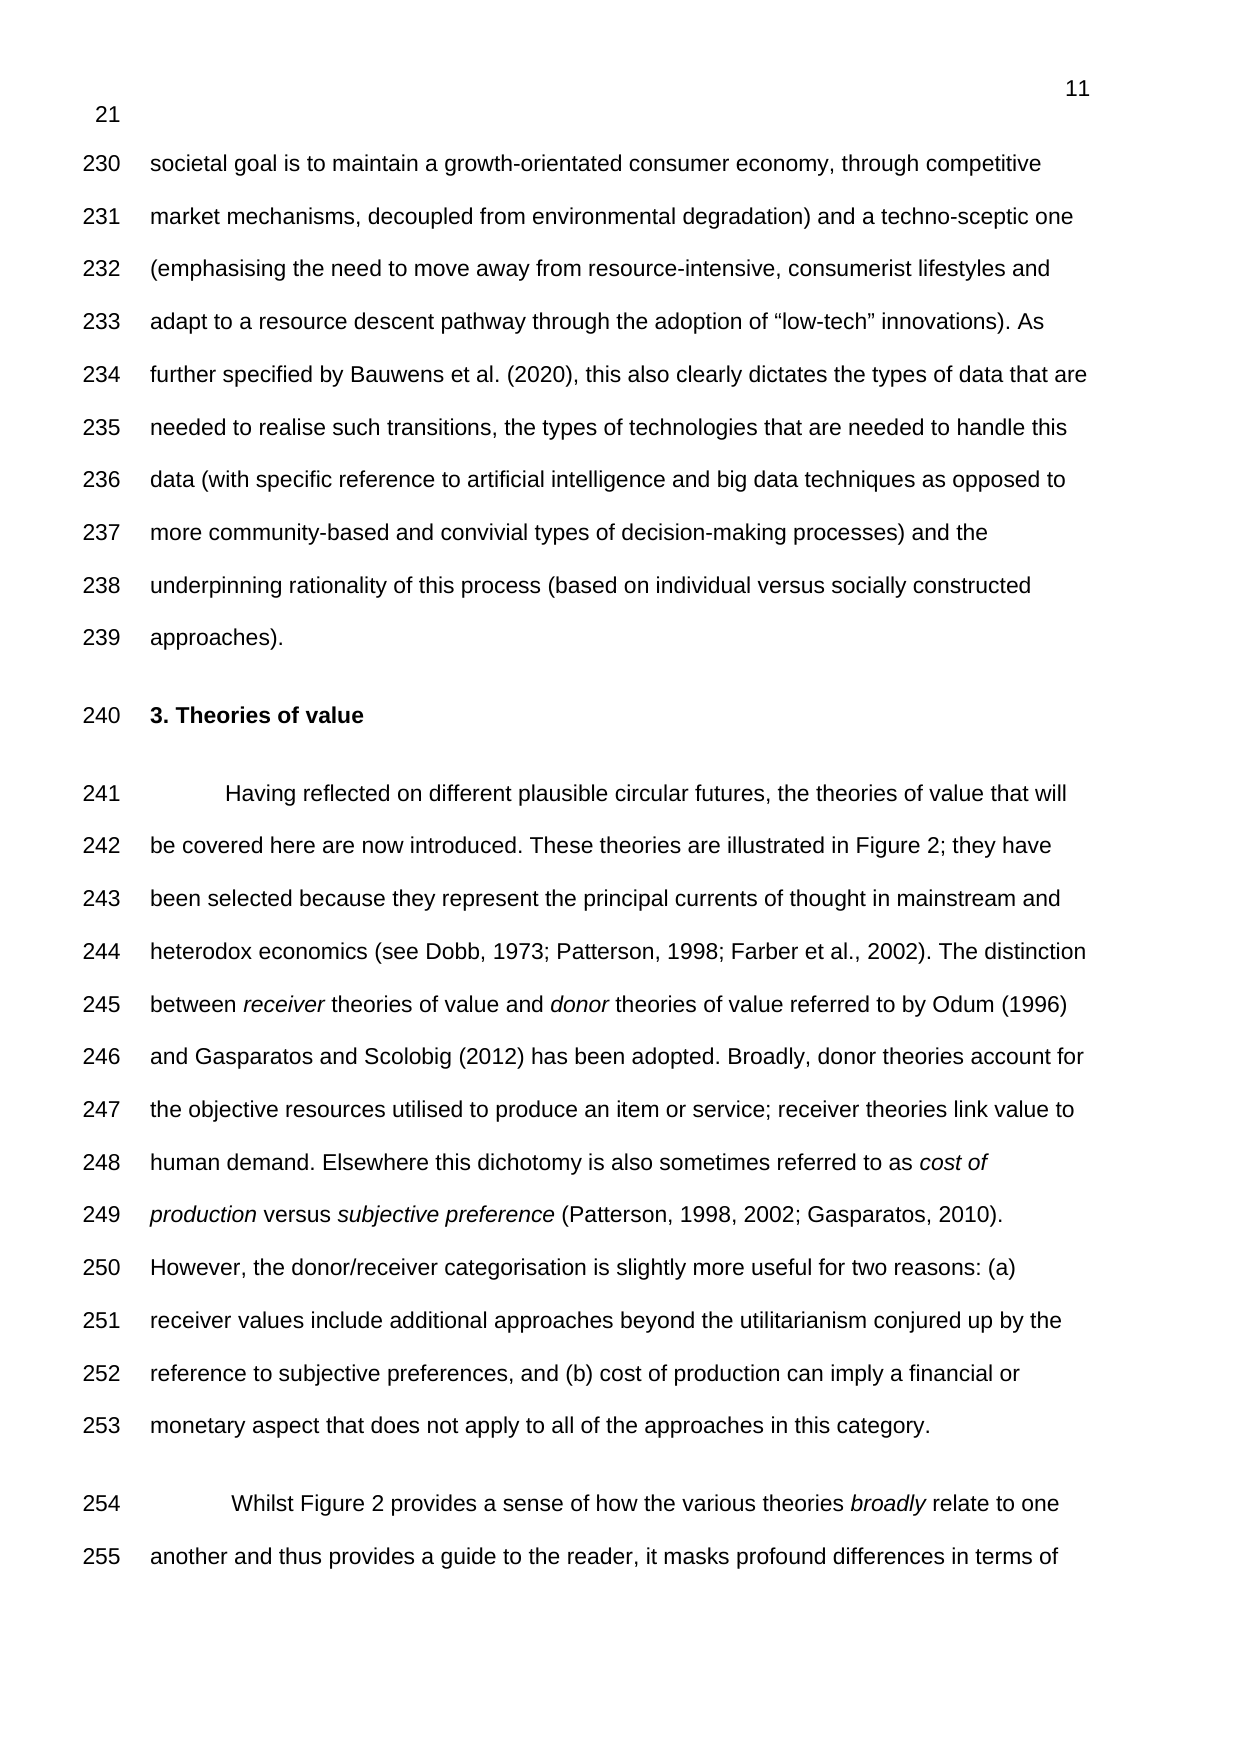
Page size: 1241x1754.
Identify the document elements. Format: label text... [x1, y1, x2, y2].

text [150, 1490, 1090, 1569]
text Having reflected on different plausible circular futures, the theories of value that will be covered here are now introduced. These theories are illustrated in Figure 2; they have been selected because they represent the principal currents of thought in mainstream and heterodox economics (see Dobb, 1973; Patterson, 1998; Farber et al., 2002). The distinction between receiver theories of value and donor theories of value referred to by Odum (1996) and Gasparatos and Scolobig (2012) has been adopted. Broadly, donor theories account for the objective resources utilised to produce an item or service; receiver theories link value to human demand. Elsewhere this dichotomy is also sometimes referred to as cost of production versus subjective preference (Patterson, 1998, 2002; Gasparatos, 2010). However, the donor/receiver categorisation is slightly more useful for two reasons: (a) receiver values include additional approaches beyond the utilitarianism conjured up by the reference to subjective preferences, and (b) cost of production can imply a financial or monetary aspect that does not apply to all of the approaches in this category. [150, 780, 1090, 1439]
text 3. Theories of value [150, 702, 1090, 728]
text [150, 150, 1090, 651]
